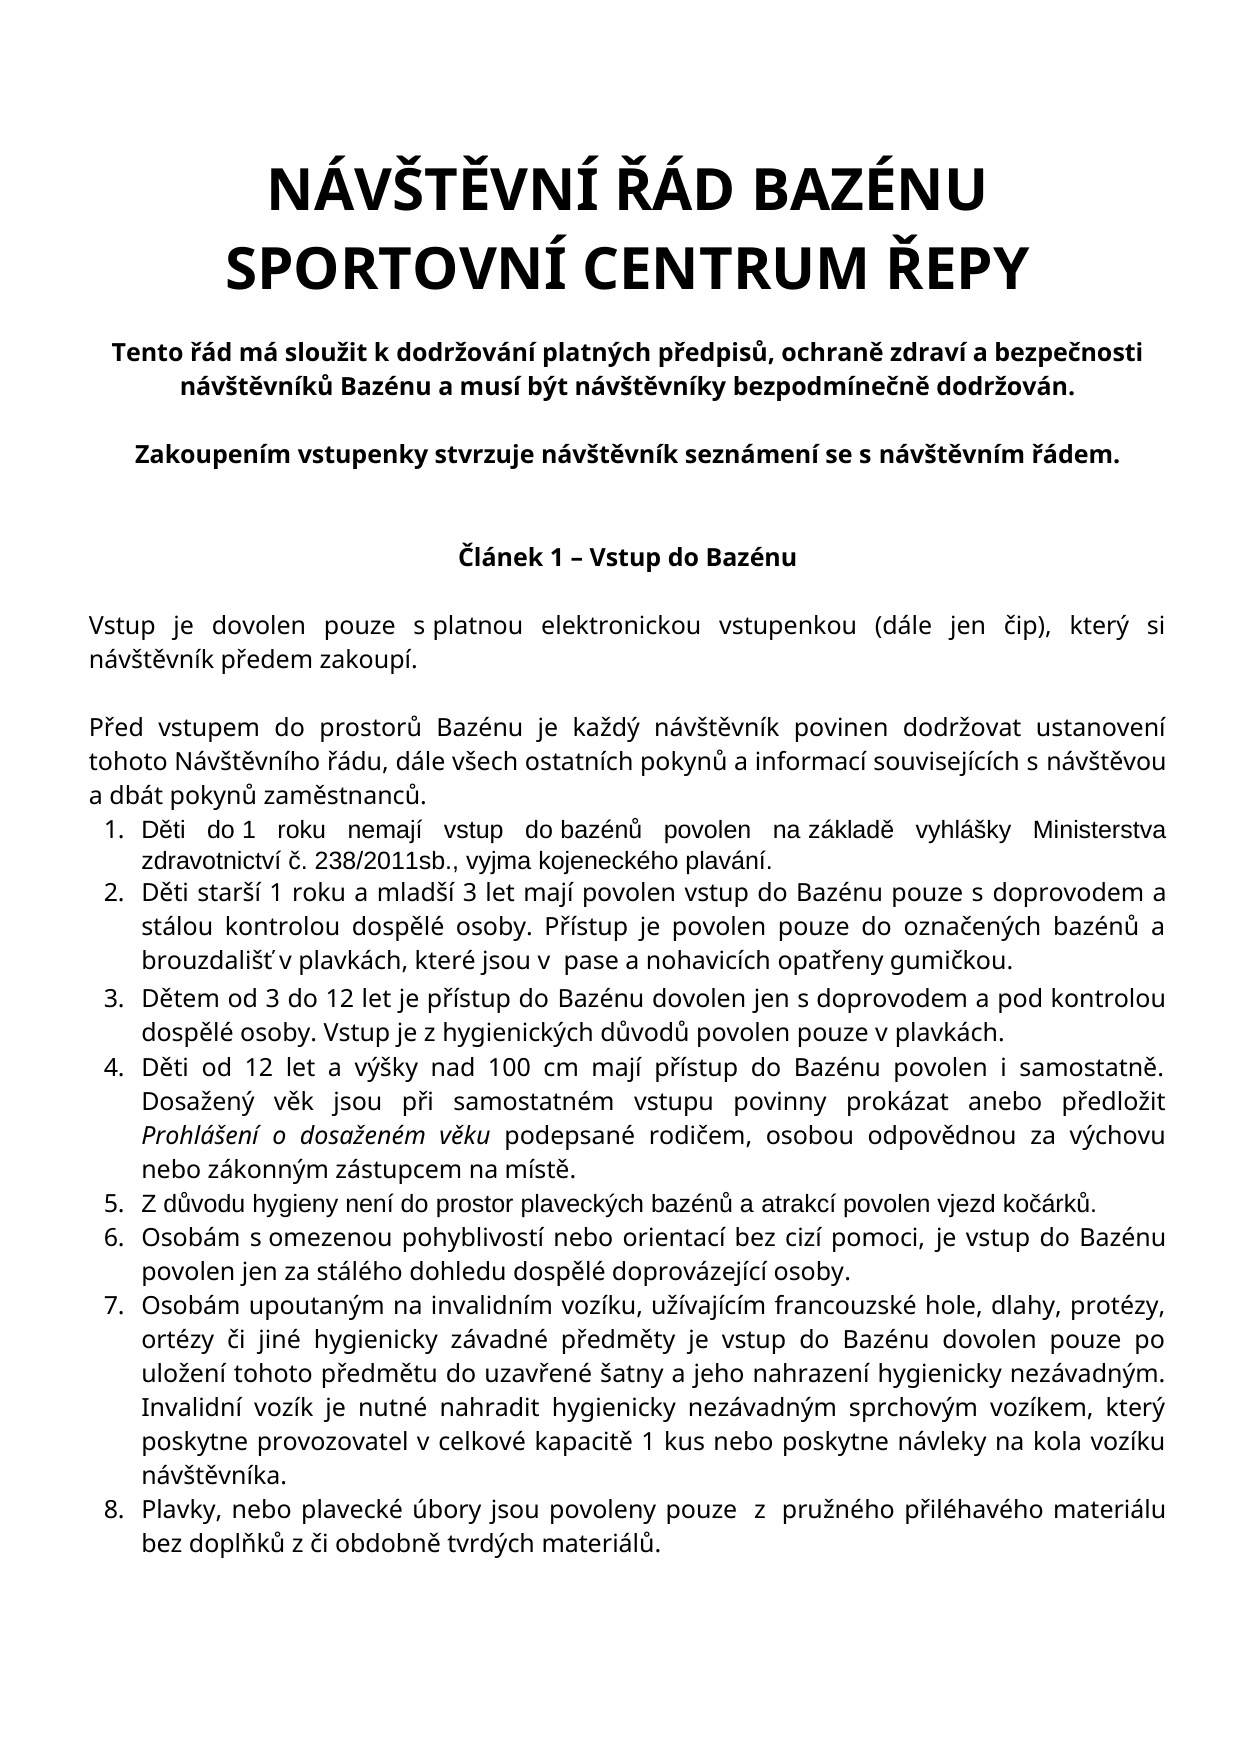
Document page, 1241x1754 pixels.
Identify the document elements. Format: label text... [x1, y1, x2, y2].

list Dětem od 3 do 12 let je přístup do Bazénu dovolen jen s doprovodem a pod kontrolou dospělé osoby. Vstup je z hygienických důvodů povolen pouze v plavkách. [103, 981, 1167, 1049]
list Děti starší 1 roku a mladší 3 let mají povolen vstup do Bazénu pouze s doprovodem a stálou kontrolou dospělé osoby. Přístup je povolen pouze do označených bazénů a brouzdališť v plavkách, které jsou v pase a nohavicích opatřeny gumičkou. [103, 875, 1167, 977]
text Zakoupením vstupenky stvrzuje návštěvník seznámení se s návštěvním řádem. [89, 437, 1167, 471]
list Z důvodu hygieny není do prostor plaveckých bazénů a atrakcí povolen vjezd kočárků. [103, 1185, 1167, 1219]
text Před vstupem do prostorů Bazénu je každý návštěvník povinen dodržovat ustanovení tohoto Návštěvního řádu, dále všech ostatních pokynů a informací souvisejících s návštěvou a dbát pokynů zaměstnanců. [89, 710, 1167, 812]
list Osobám s omezenou pohyblivostí nebo orientací bez cizí pomoci, je vstup do Bazénu povolen jen za stálého dohledu dospělé doprovázející osoby. [103, 1219, 1167, 1288]
list Osobám upoutaným na invalidním vozíku, užívajícím francouzské hole, dlahy, protézy, ortézy či jiné hygienicky závadné předměty je vstup do Bazénu dovolen pouze po uložení tohoto předmětu do uzavřené šatny a jeho nahrazení hygienicky nezávadným. Invalidní vozík je nutné nahradit hygienicky nezávadným sprchovým vozíkem, který poskytne provozovatel v celkové kapacitě 1 kus nebo poskytne návleky na kola vozíku návštěvníka. [103, 1288, 1167, 1492]
list Děti od 12 let a výšky nad 100 cm mají přístup do Bazénu povolen i samostatně. Dosažený věk jsou při samostatném vstupu povinny prokázat anebo předložit Prohlášení o dosaženém věku podepsané rodičem, osobou odpovědnou za výchovu nebo zákonným zástupcem na místě. [103, 1049, 1167, 1185]
list Plavky, nebo plavecké úbory jsou povoleny pouze z pružného přiléhavého materiálu bez doplňků z či obdobně tvrdých materiálů. [103, 1492, 1167, 1560]
text NÁVŠTĚVNÍ ŘÁD BAZÉNU SPORTOVNÍ CENTRUM ŘEPY [89, 148, 1167, 307]
text Tento řád má sloužit k dodržování platných předpisů, ochraně zdraví a bezpečnosti návštěvníků Bazénu a musí být návštěvníky bezpodmínečně dodržován. [89, 335, 1167, 403]
text Vstup je dovolen pouze s platnou elektronickou vstupenkou (dále jen čip), který si návštěvník předem zakoupí. [89, 607, 1167, 676]
text Článek 1 – Vstup do Bazénu [89, 539, 1167, 573]
list Děti do 1 roku nemají vstup do bazénů povolen na základě vyhlášky Ministerstva zdravotnictví č. 238/2011sb., vyjma kojeneckého plavání. [103, 812, 1167, 875]
